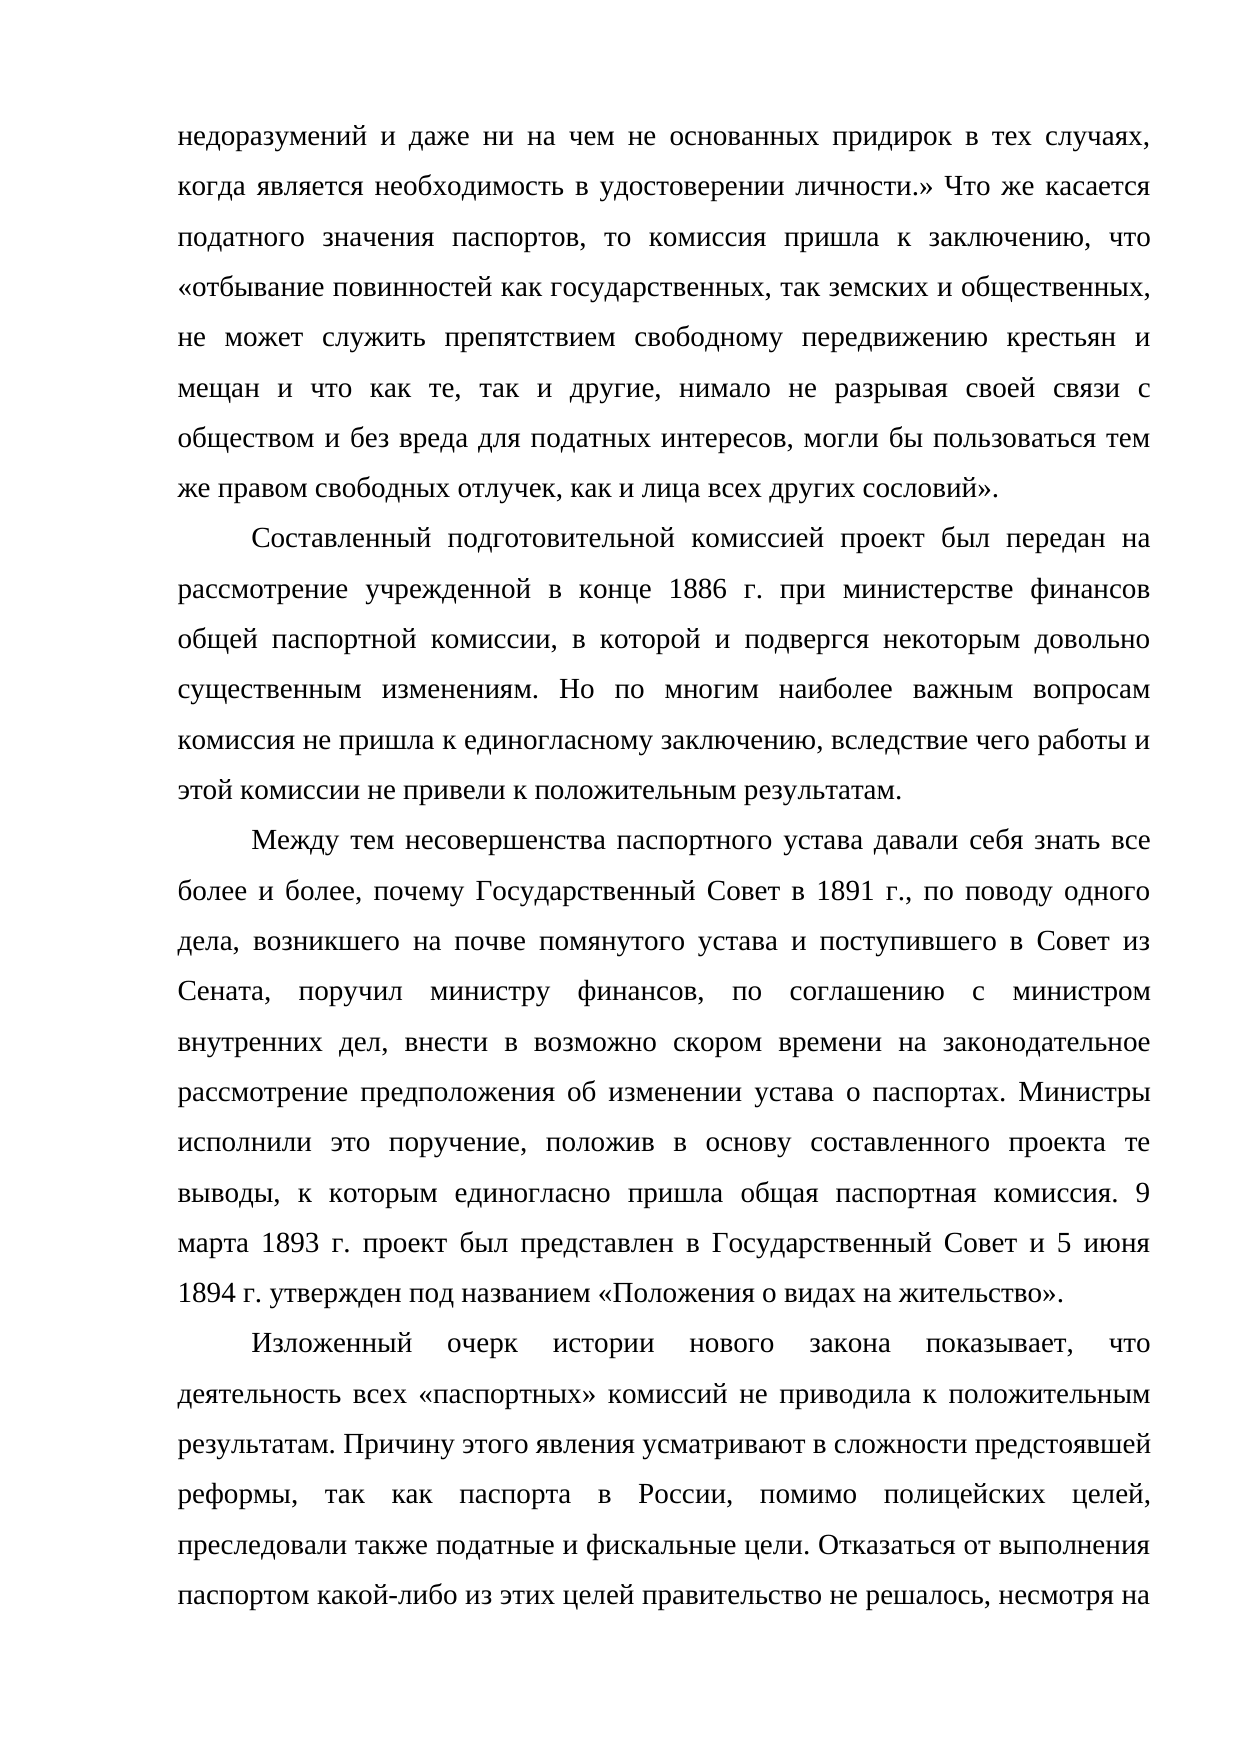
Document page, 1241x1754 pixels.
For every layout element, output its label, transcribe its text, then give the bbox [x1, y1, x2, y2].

text Составленный подготовительной комиссией проект был передан на рассмотрение учрежденной в конце . при министерстве финансов общей паспортной комиссии, в которой и подвергся некоторым довольно существенным изменениям. Но по многим наиболее важным вопросам комиссия не пришла к единогласному заключению, вследствие чего работы и этой комиссии не привели к положительным результатам. [177, 521, 1152, 806]
text Между тем несовершенства паспортного устава давали себя знать все более и более, почему Государственный Совет в ., по поводу одного дела, возникшего на почве помянутого устава и поступившего в Совет из Сената, поручил министру финансов, по соглашению с министром внутренних дел, внести в возможно скором времени на законодательное рассмотрение предположения об изменении устава о паспортах. Министры исполнили это поручение, положив в основу составленного проекта те выводы, к которым единогласно пришла общая паспортная комиссия. 9 марта . проект был представлен в Государственный Совет и 5 июня . утвержден под названием «Положения о видах на жительство». [177, 822, 1152, 1309]
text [177, 1326, 1152, 1611]
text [177, 118, 1152, 504]
